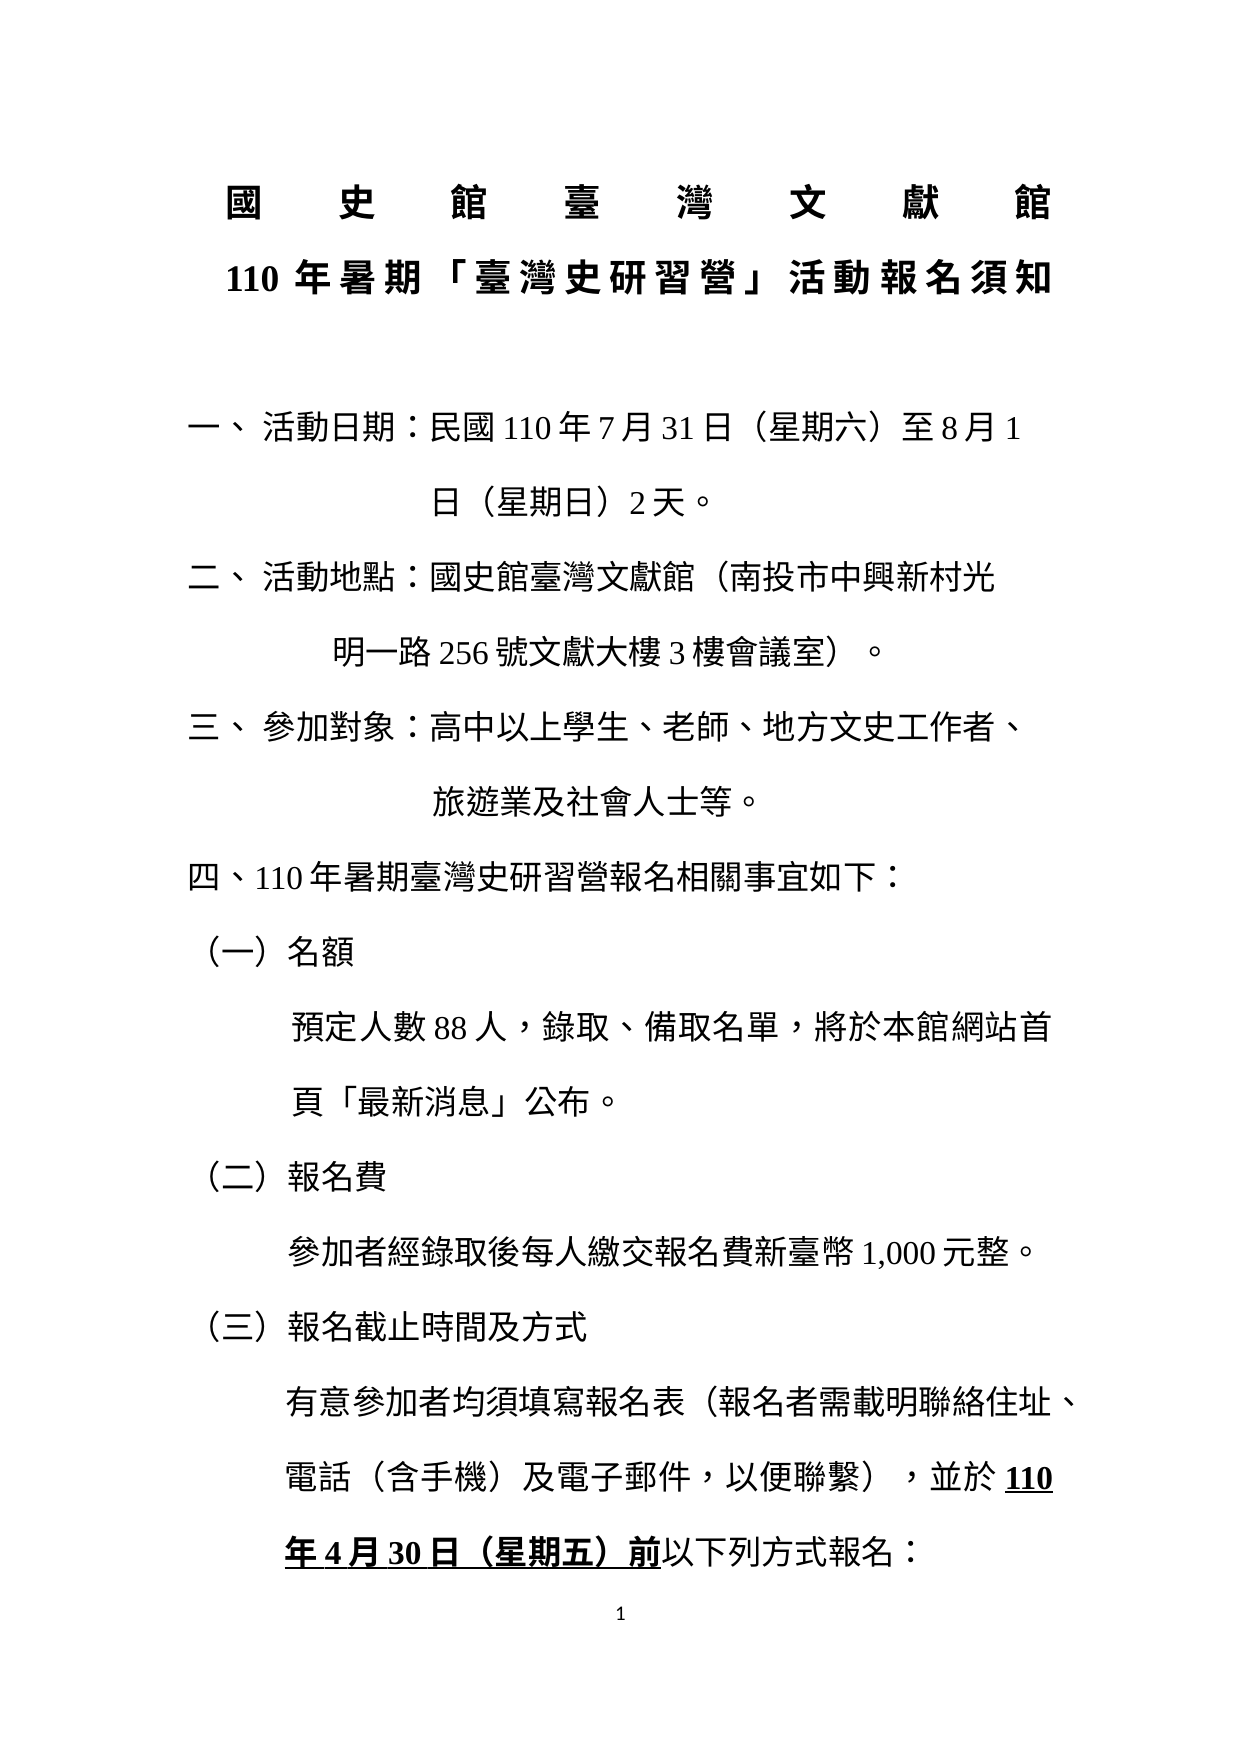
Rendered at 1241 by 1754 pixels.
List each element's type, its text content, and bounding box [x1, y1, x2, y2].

text （二）報名費 [187, 1137, 1053, 1212]
text 預定人數88人，錄取、備取名單，將於本館網站首頁「最新消息」公布。 [291, 987, 1053, 1137]
text 旅遊業及社會人士等。 [432, 762, 1053, 837]
text 參加者經錄取後每人繳交報名費新臺幣1,000元整。 [287, 1212, 1053, 1287]
list 活動地點：國史館臺灣文獻館（南投市中興新村光 [187, 537, 1053, 612]
list 活動日期：民國110年7月31日（星期六）至8月1 [187, 387, 1053, 462]
text 日（星期日）2天。 [262, 462, 1053, 537]
text （三）報名截止時間及方式 [187, 1287, 1053, 1362]
text 國 史 館 臺 灣 文 獻 館 [187, 162, 1053, 237]
text 110年暑期「臺灣史研習營」活動報名須知 [187, 237, 1053, 312]
text 四、110年暑期臺灣史研習營報名相關事宜如下： [187, 837, 1053, 912]
text （一）名額 [187, 912, 1053, 987]
text 有意參加者均須填寫報名表（報名者需載明聯絡住址、電話（含手機）及電子郵件，以便聯繫），並於110年4月30日（星期五）前以下列方式報名： [284, 1362, 1053, 1587]
text 明一路256號文獻大樓3樓會議室）。 [232, 612, 1053, 687]
list 參加對象：高中以上學生、老師、地方文史工作者、 [187, 687, 1053, 762]
